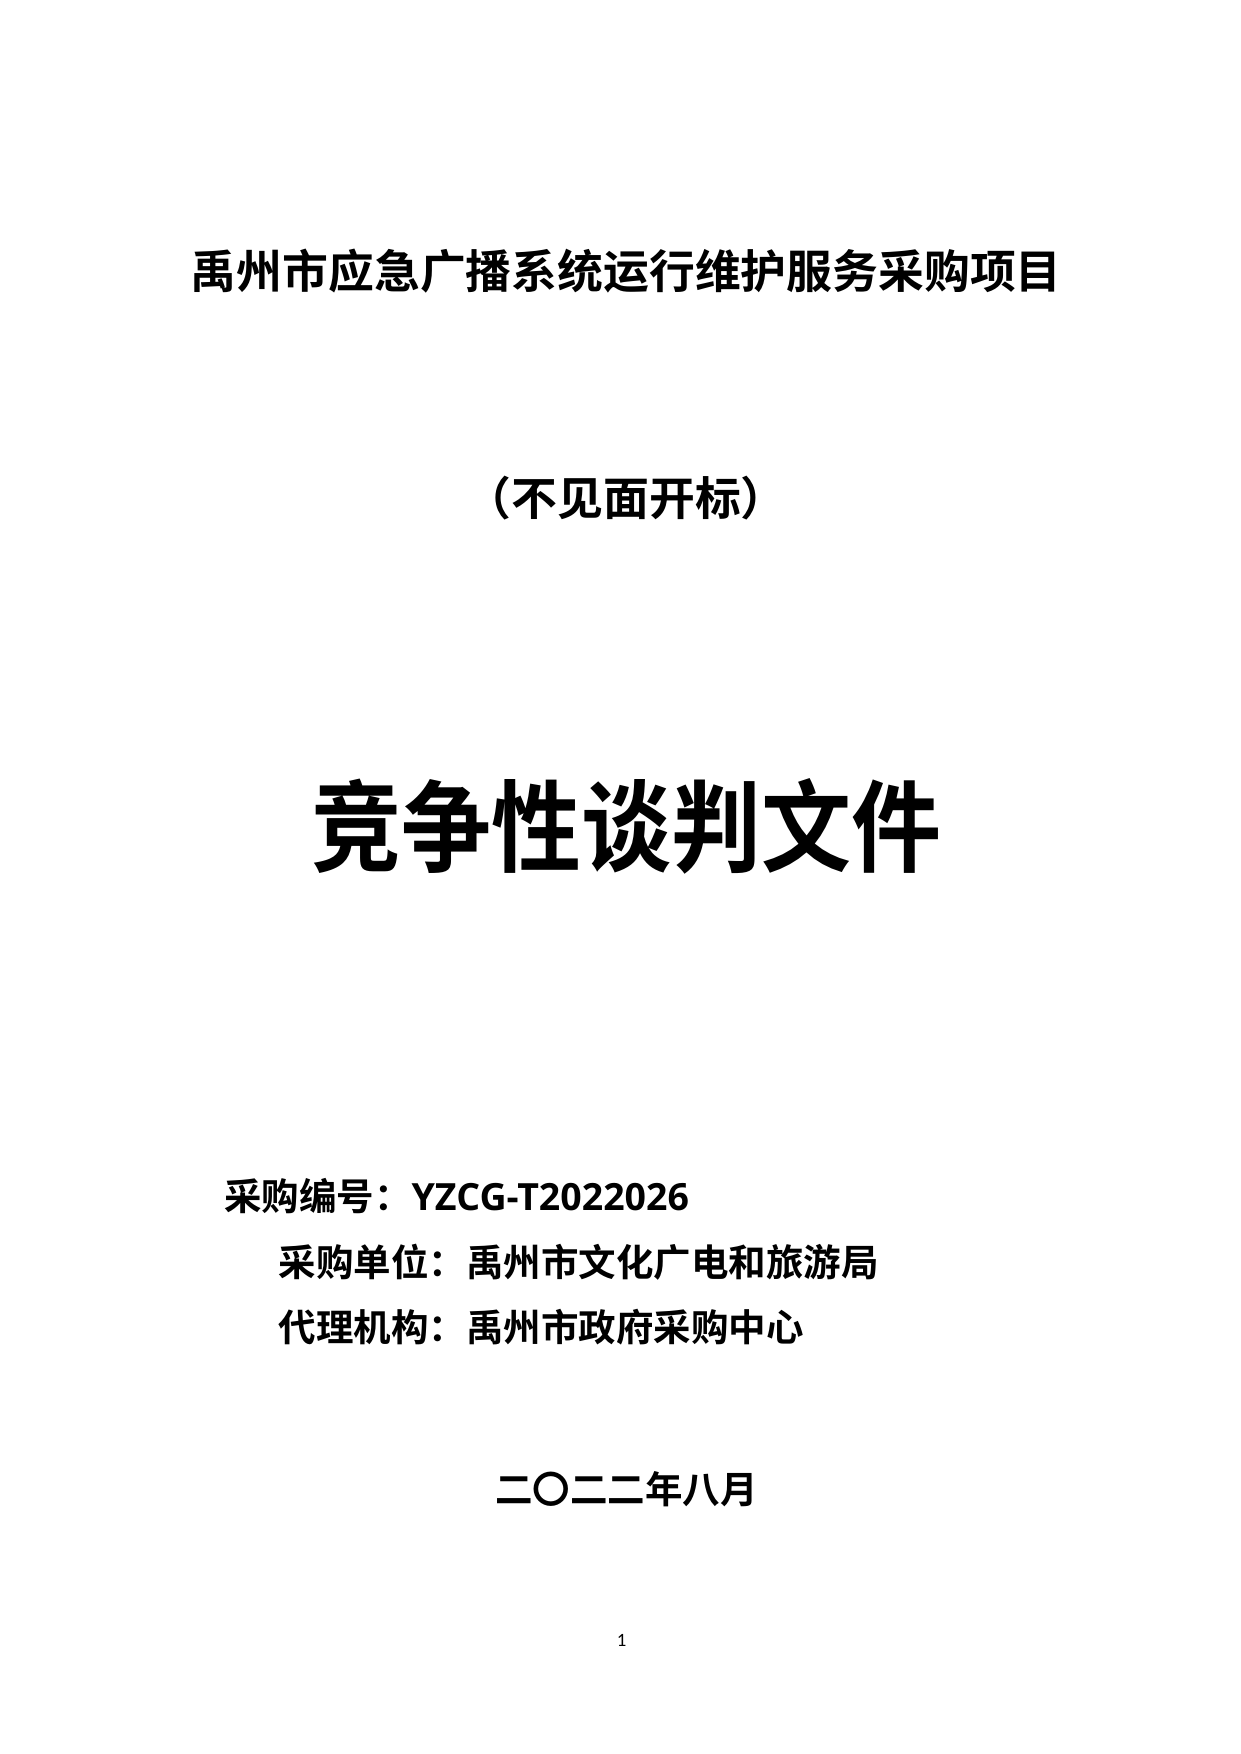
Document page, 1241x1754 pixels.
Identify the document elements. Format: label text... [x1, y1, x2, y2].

text 采购编号：YZCG-T2022026 [165, 1162, 1087, 1227]
text 二〇二二年八月 [165, 1454, 1087, 1519]
text 禹州市应急广播系统运行维护服务采购项目 [165, 219, 1087, 317]
text 采购单位：禹州市文化广电和旅游局 [165, 1227, 1087, 1292]
text 竞争性谈判文件 [165, 739, 1087, 902]
text 代理机构：禹州市政府采购中心 [165, 1292, 1087, 1357]
text （不见面开标） [165, 447, 1087, 544]
